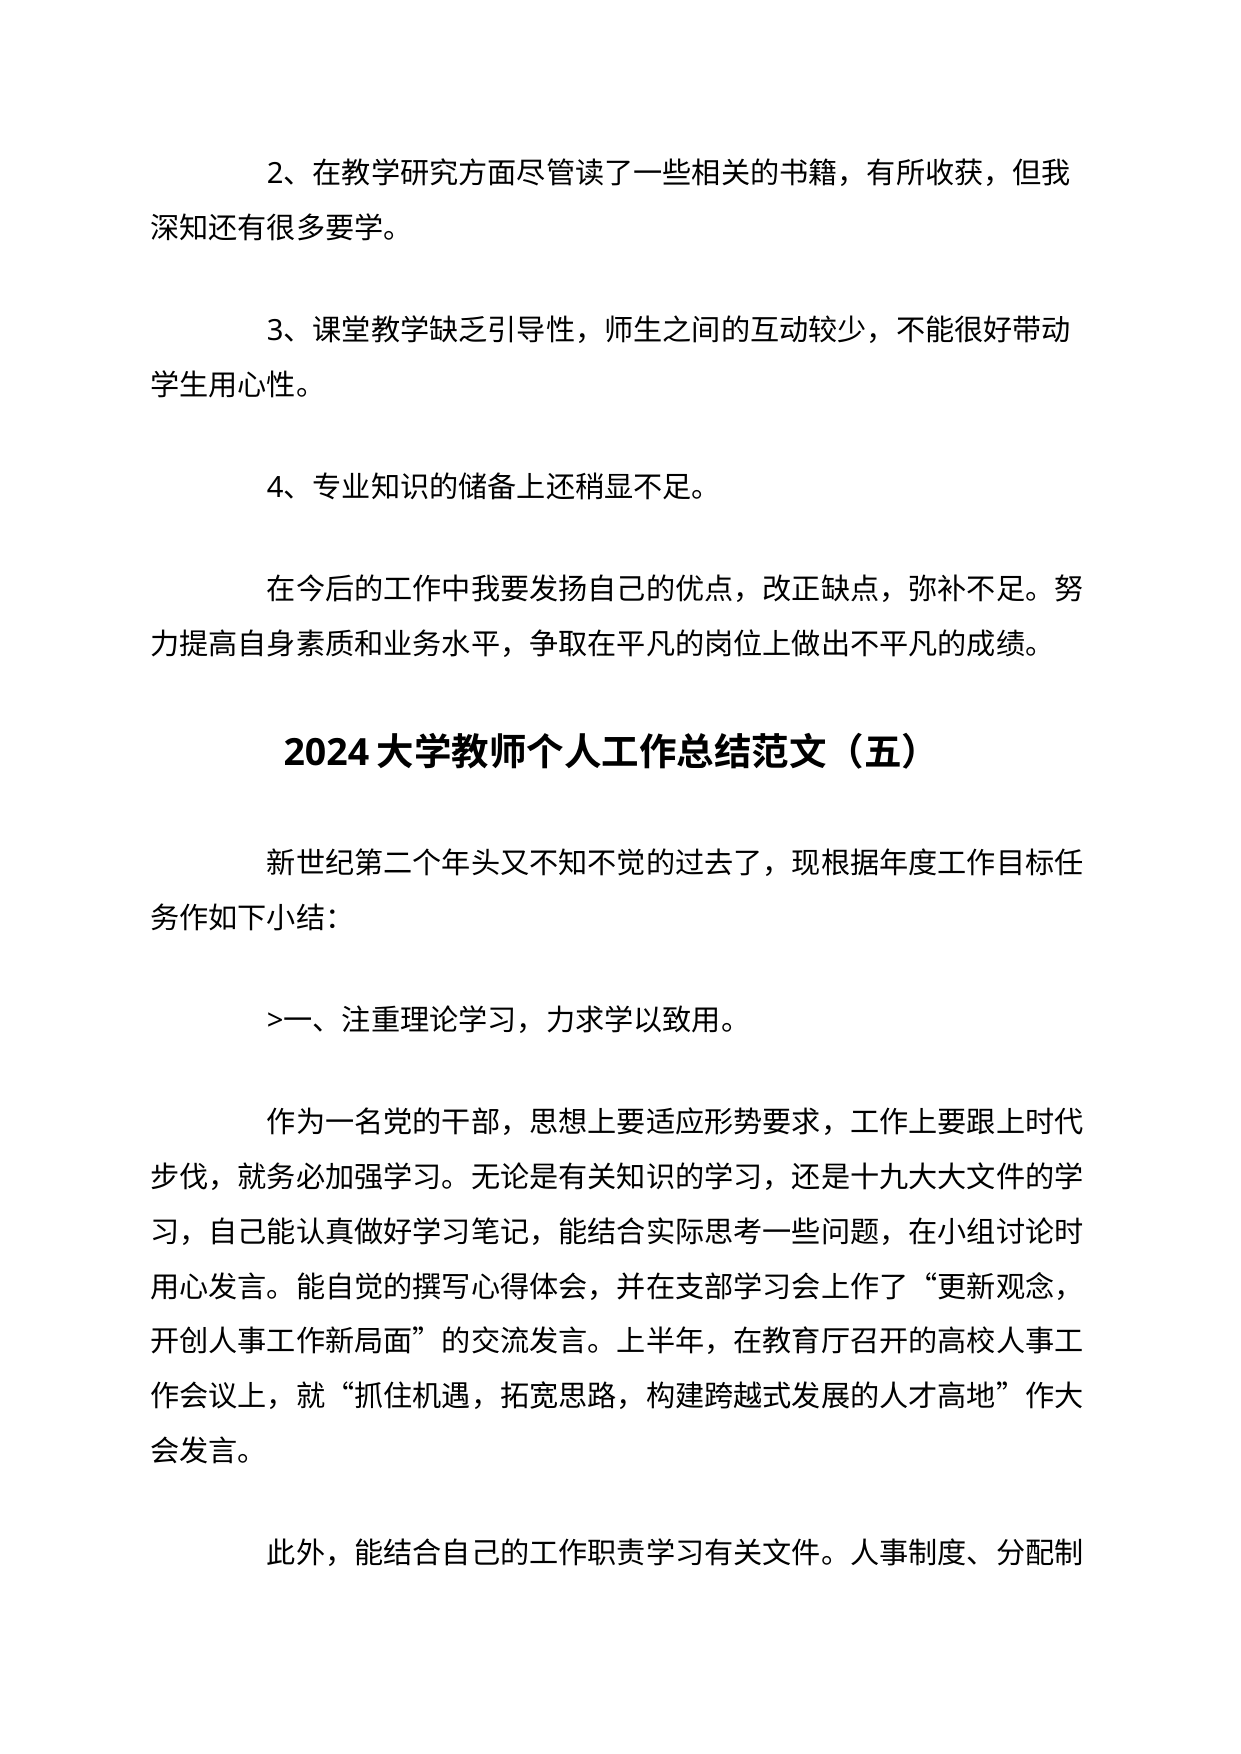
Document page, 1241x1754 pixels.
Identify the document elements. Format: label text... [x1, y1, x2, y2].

text 在今后的工作中我要发扬自己的优点，改正缺点，弥补不足。努力提高自身素质和业务水平，争取在平凡的岗位上做出不平凡的成绩。 [150, 566, 1090, 663]
text 新世纪第二个年头又不知不觉的过去了，现根据年度工作目标任务作如下小结： [150, 840, 1090, 937]
text 3、课堂教学缺乏引导性，师生之间的互动较少，不能很好带动学生用心性。 [150, 307, 1090, 404]
text >一、注重理论学习，力求学以致用。 [150, 996, 1090, 1039]
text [150, 1529, 1090, 1572]
text 4、专业知识的储备上还稍显不足。 [150, 463, 1090, 506]
text 作为一名党的干部，思想上要适应形势要求，工作上要跟上时代步伐，就务必加强学习。无论是有关知识的学习，还是十九大大文件的学习，自己能认真做好学习笔记，能结合实际思考一些问题，在小组讨论时用心发言。能自觉的撰写心得体会，并在支部学习会上作了“更新观念，开创人事工作新局面”的交流发言。上半年，在教育厅召开的高校人事工作会议上，就“抓住机遇，拓宽思路，构建跨越式发展的人才高地”作大会发言。 [150, 1098, 1090, 1470]
text 2、在教学研究方面尽管读了一些相关的书籍，有所收获，但我深知还有很多要学。 [150, 150, 1090, 247]
text 2024大学教师个人工作总结范文（五） [150, 722, 1090, 777]
